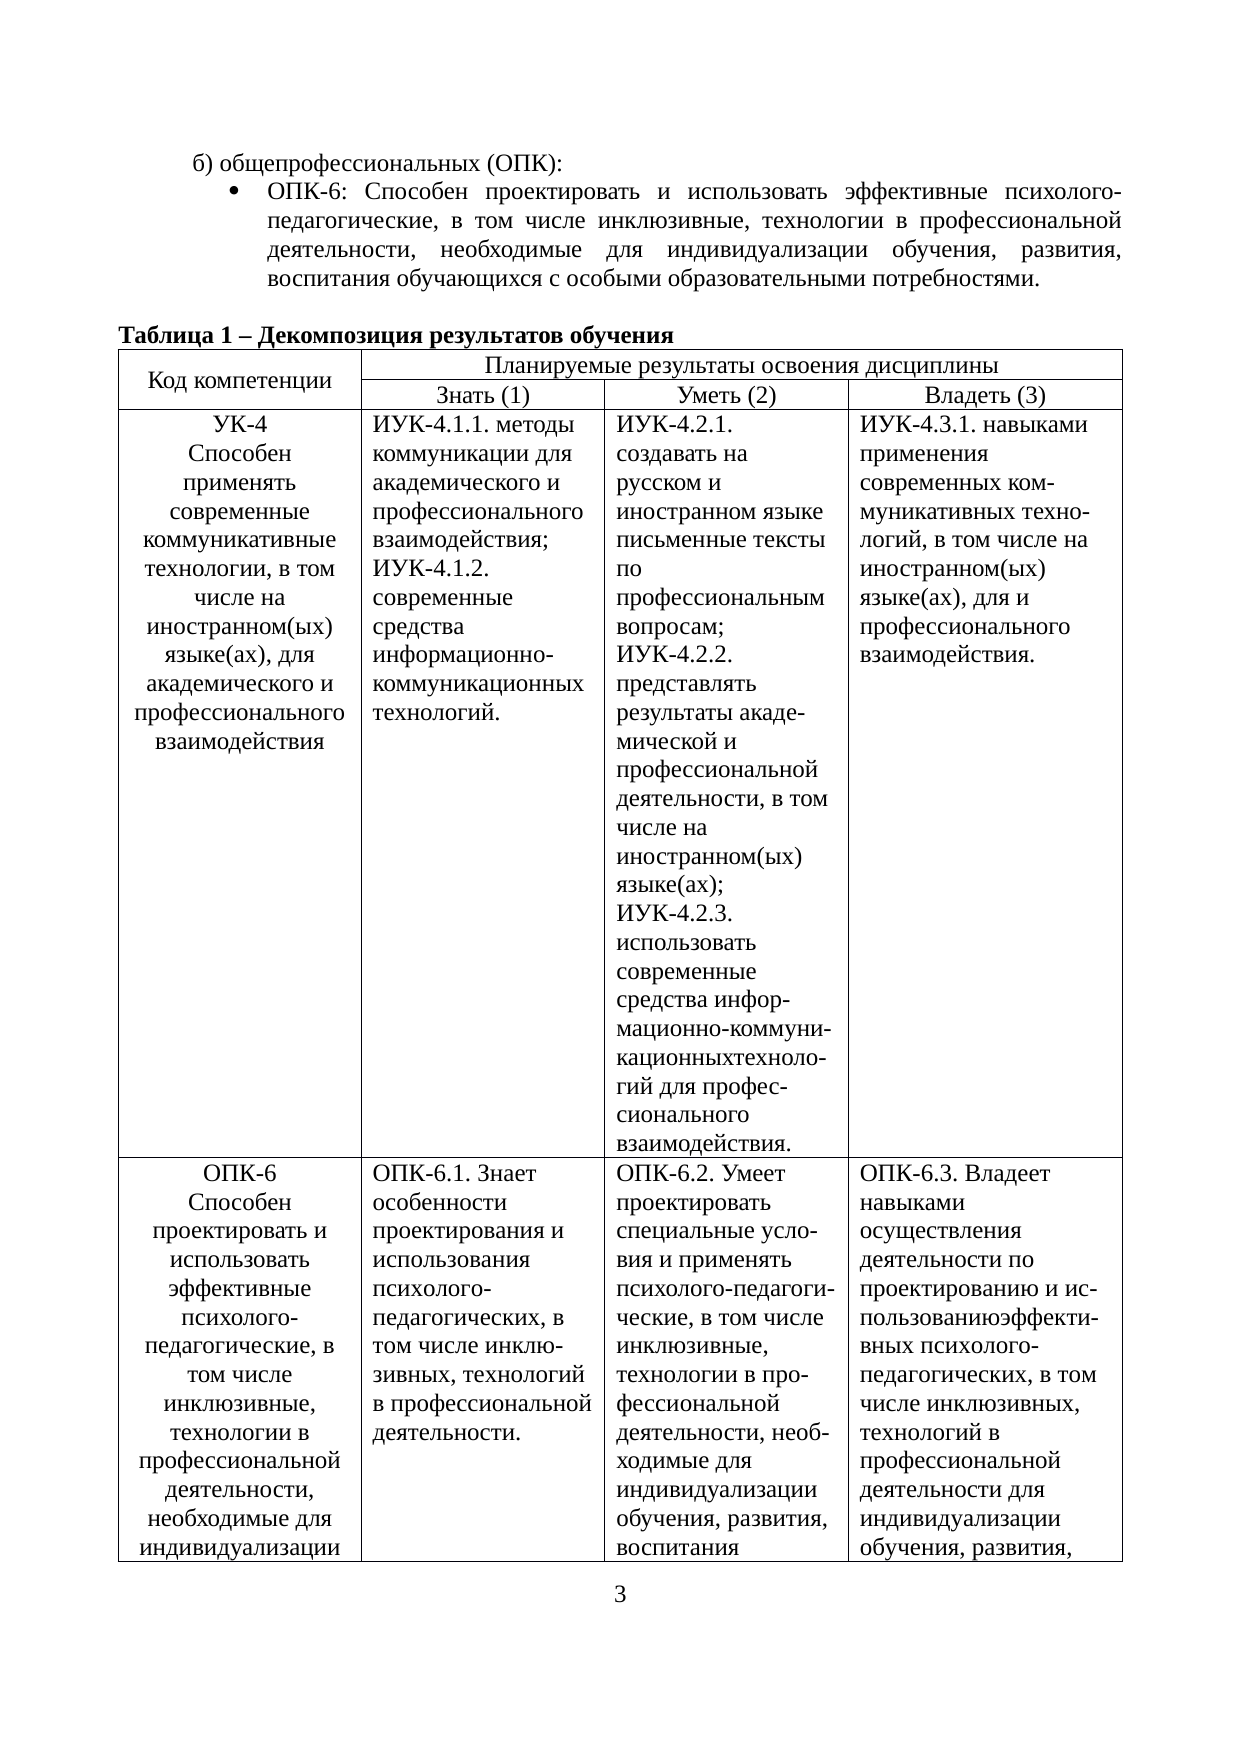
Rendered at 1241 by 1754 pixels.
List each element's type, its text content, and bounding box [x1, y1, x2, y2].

table_cell Уметь (2) [605, 380, 848, 408]
table_cell ИУК-4.3.1. навыками применения современных ком-муникативных техно-логий, в том числе на иностранном(ых) языке(ах), для и профессионального взаимодействия. [849, 410, 1122, 1157]
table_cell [849, 1158, 1122, 1561]
table_header Код компетенции [119, 350, 361, 408]
table_cell Владеть (3) [849, 380, 1122, 408]
table_cell ИУК-4.1.1. методы коммуникации для академического и профессионального взаимодействия; ИУК-4.1.2. современные средства информационно-коммуникационных технологий. [362, 410, 604, 1157]
table_header Планируемые результаты освоения дисциплины [362, 350, 1122, 379]
text б) общепрофессиональных (ОПК): [118, 148, 1122, 176]
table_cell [605, 1158, 848, 1561]
table_cell Знать (1) [362, 380, 604, 408]
table_cell УК-4 Способен применять современные коммуникативные технологии, в том числе на иностранном(ых) языке(ах), для академического и профессионального взаимодействия [119, 410, 361, 1157]
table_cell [362, 1158, 604, 1561]
table_cell ИУК-4.2.1. создавать на русском и иностранном языке письменные тексты по профессиональным вопросам; ИУК-4.2.2. представлять результаты акаде-мической и профессиональной деятельности, в том числе на иностранном(ых) языке(ах); ИУК-4.2.3. использовать современные средства инфор-мационно-коммуни-кационныхтехноло-гий для профес-сионального взаимодействия. [605, 410, 848, 1157]
list ОПК-6: Способен проектировать и использовать эффективные психолого-педагогические, в том числе инклюзивные, технологии в профессиональной деятельности, необходимые для индивидуализации обучения, развития, воспитания обучающихся с особыми образовательными потребностями. [229, 176, 1122, 291]
text Таблица 1 – Декомпозиция результатов обучения [118, 320, 1122, 349]
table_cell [119, 1158, 361, 1561]
